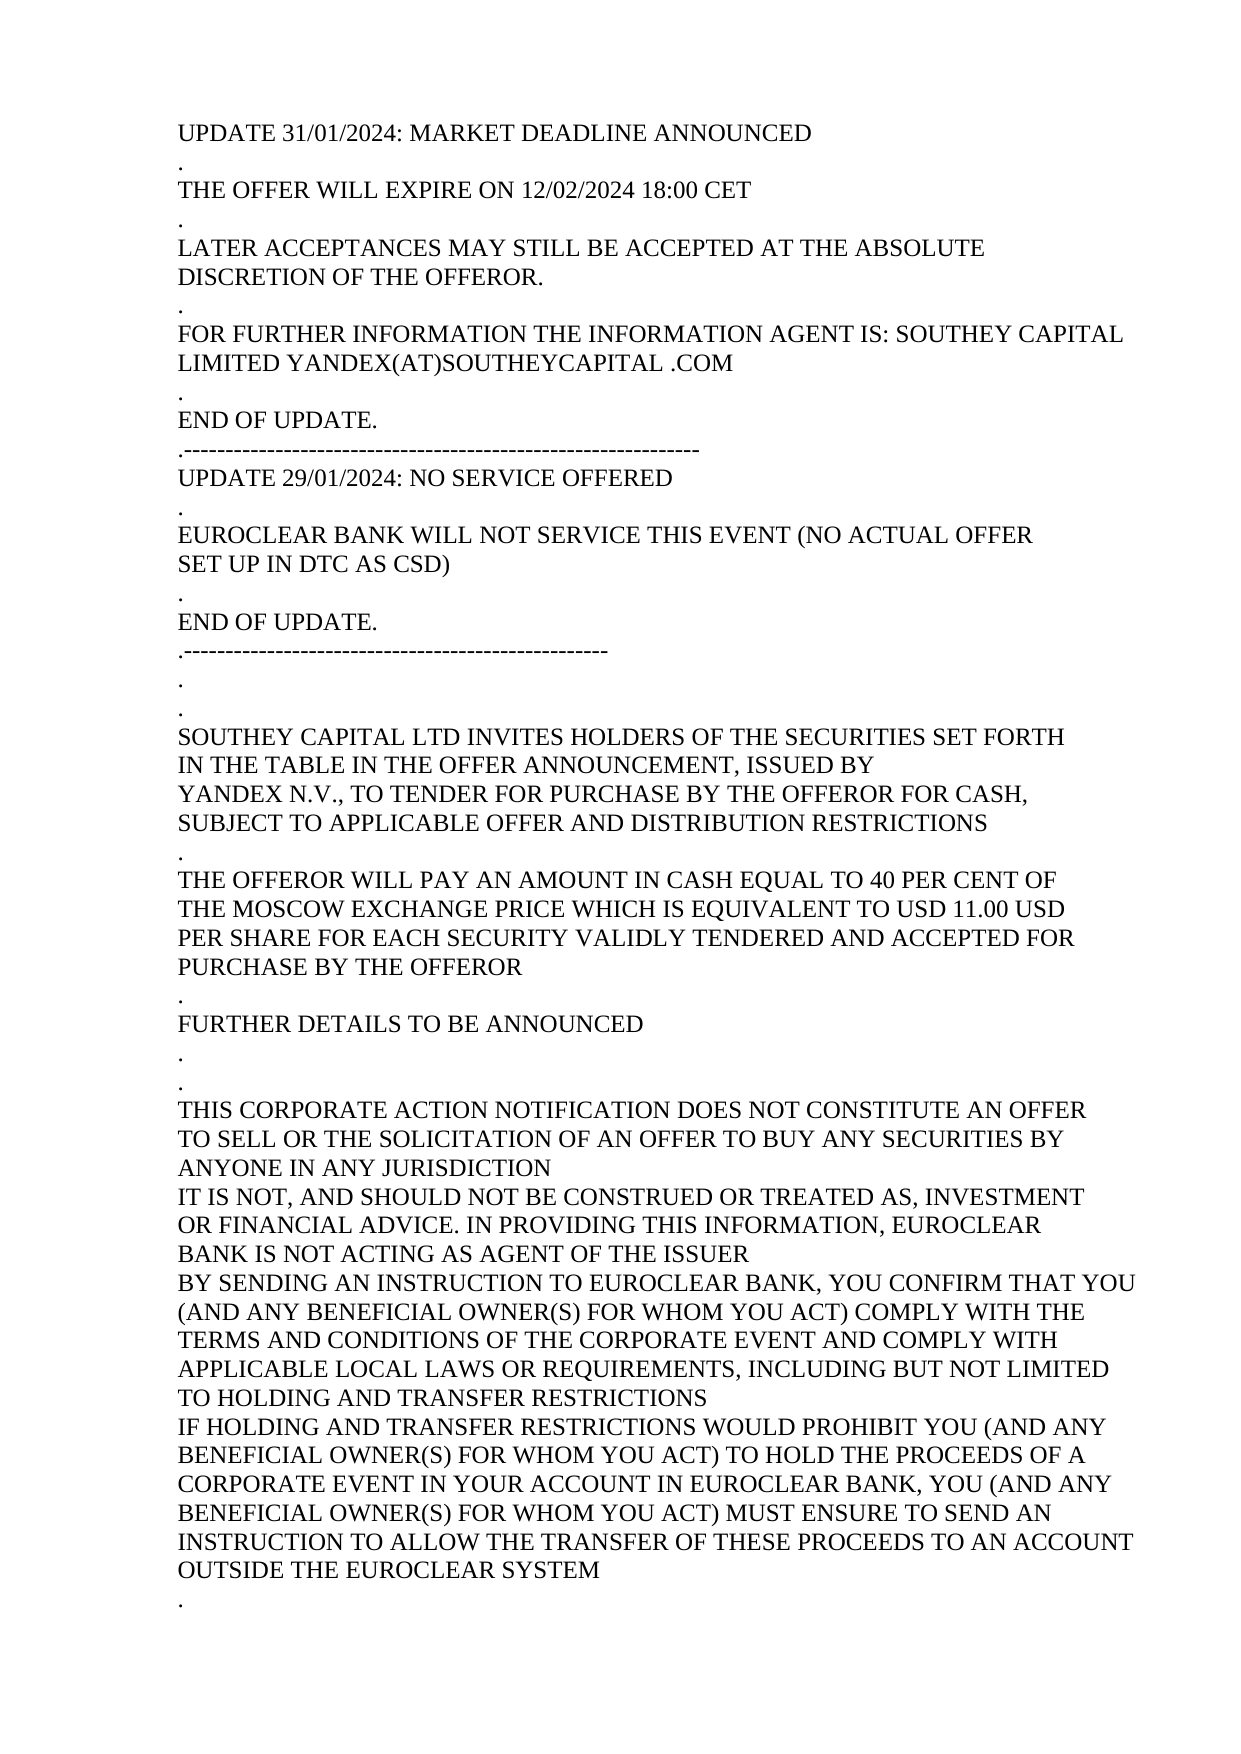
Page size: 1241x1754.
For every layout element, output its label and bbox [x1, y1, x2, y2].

text [177, 118, 1152, 1613]
